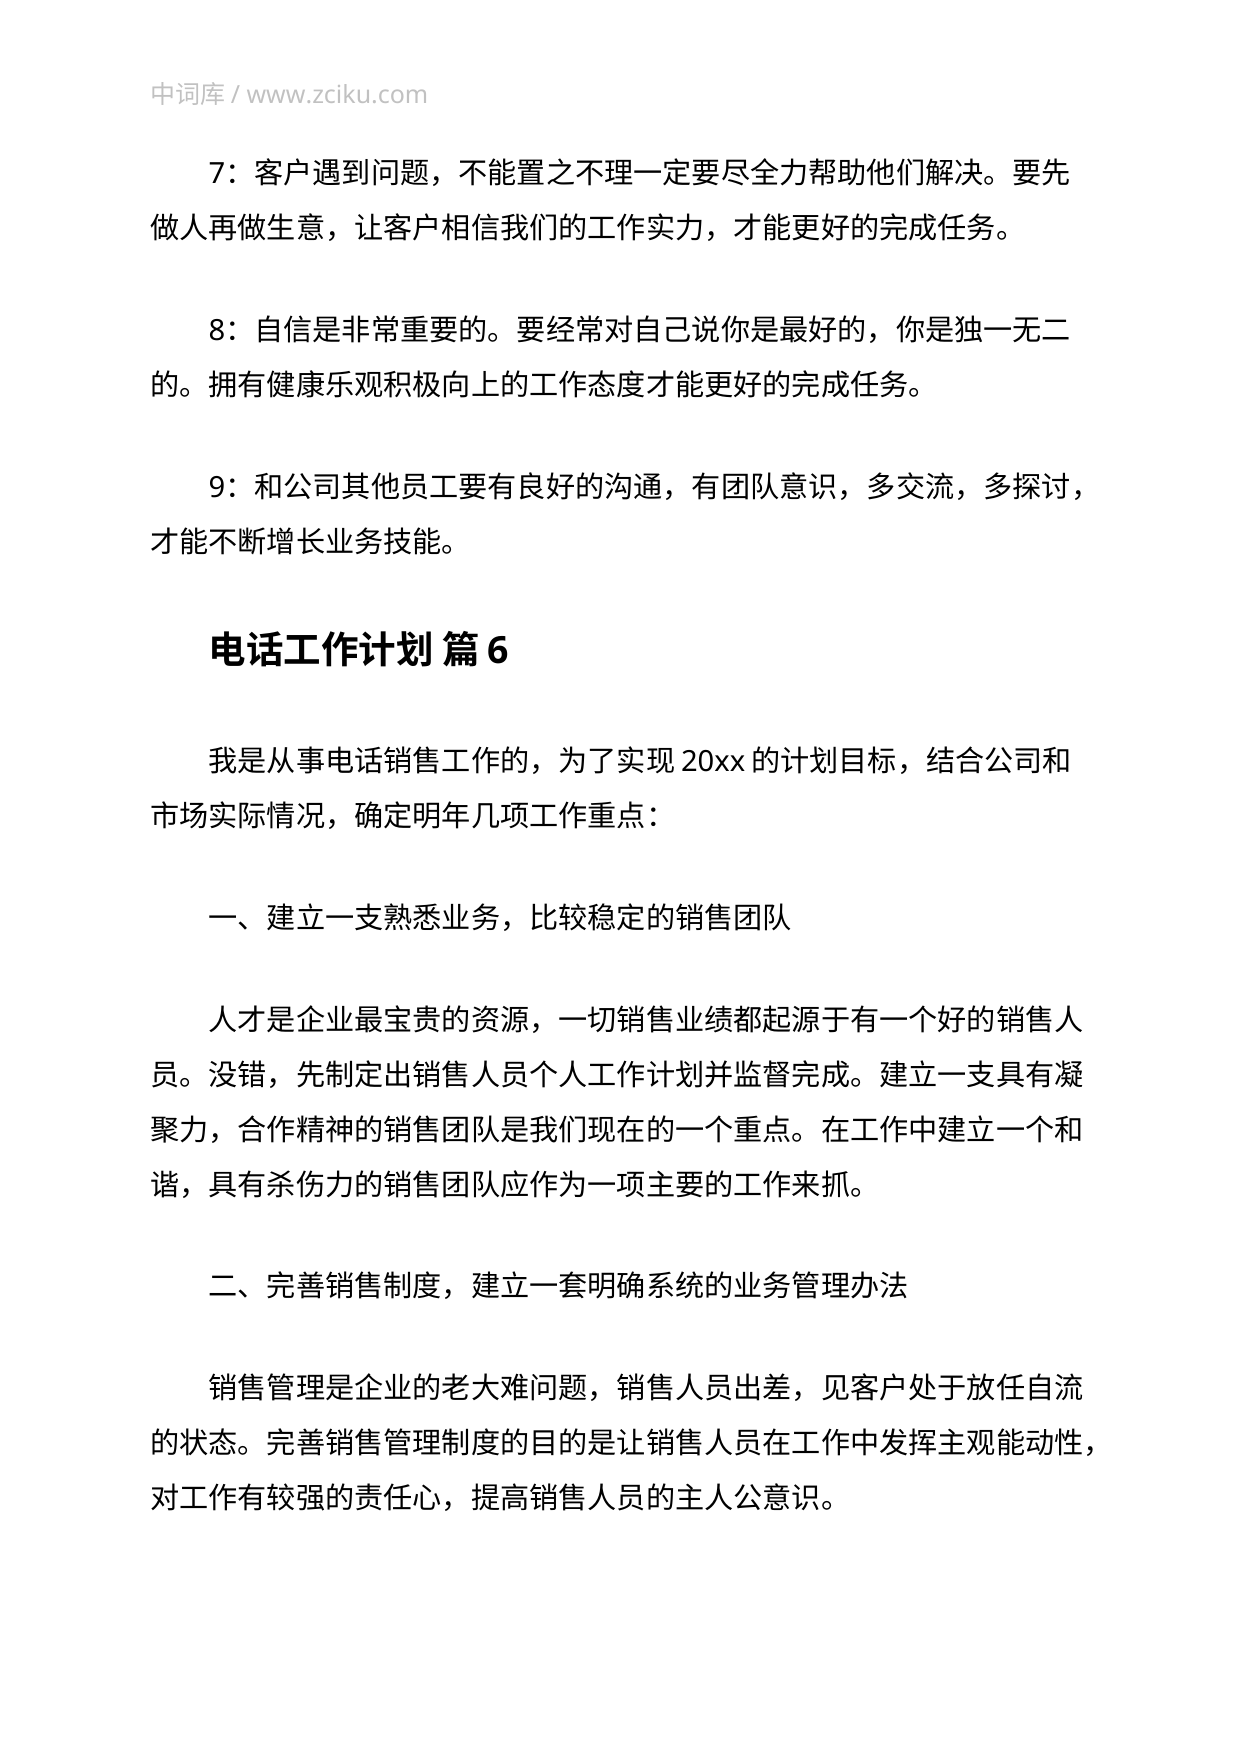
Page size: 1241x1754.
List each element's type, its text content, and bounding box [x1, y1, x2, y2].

text 8：自信是非常重要的。要经常对自己说你是最好的，你是独一无二的。拥有健康乐观积极向上的工作态度才能更好的完成任务。 [150, 307, 1090, 404]
text 人才是企业最宝贵的资源，一切销售业绩都起源于有一个好的销售人员。没错，先制定出销售人员个人工作计划并监督完成。建立一支具有凝聚力，合作精神的销售团队是我们现在的一个重点。在工作中建立一个和谐，具有杀伤力的销售团队应作为一项主要的工作来抓。 [150, 996, 1090, 1203]
text 7：客户遇到问题，不能置之不理一定要尽全力帮助他们解决。要先做人再做生意，让客户相信我们的工作实力，才能更好的完成任务。 [150, 150, 1090, 247]
text 我是从事电话销售工作的，为了实现20xx的计划目标，结合公司和市场实际情况，确定明年几项工作重点： [150, 738, 1090, 835]
text 电话工作计划 篇6 [150, 620, 1090, 675]
text 一、建立一支熟悉业务，比较稳定的销售团队 [150, 895, 1090, 937]
text 二、完善销售制度，建立一套明确系统的业务管理办法 [150, 1263, 1090, 1305]
text 9：和公司其他员工要有良好的沟通，有团队意识，多交流，多探讨，才能不断增长业务技能。 [150, 463, 1090, 561]
text 销售管理是企业的老大难问题，销售人员出差，见客户处于放任自流的状态。完善销售管理制度的目的是让销售人员在工作中发挥主观能动性，对工作有较强的责任心，提高销售人员的主人公意识。 [150, 1365, 1090, 1517]
